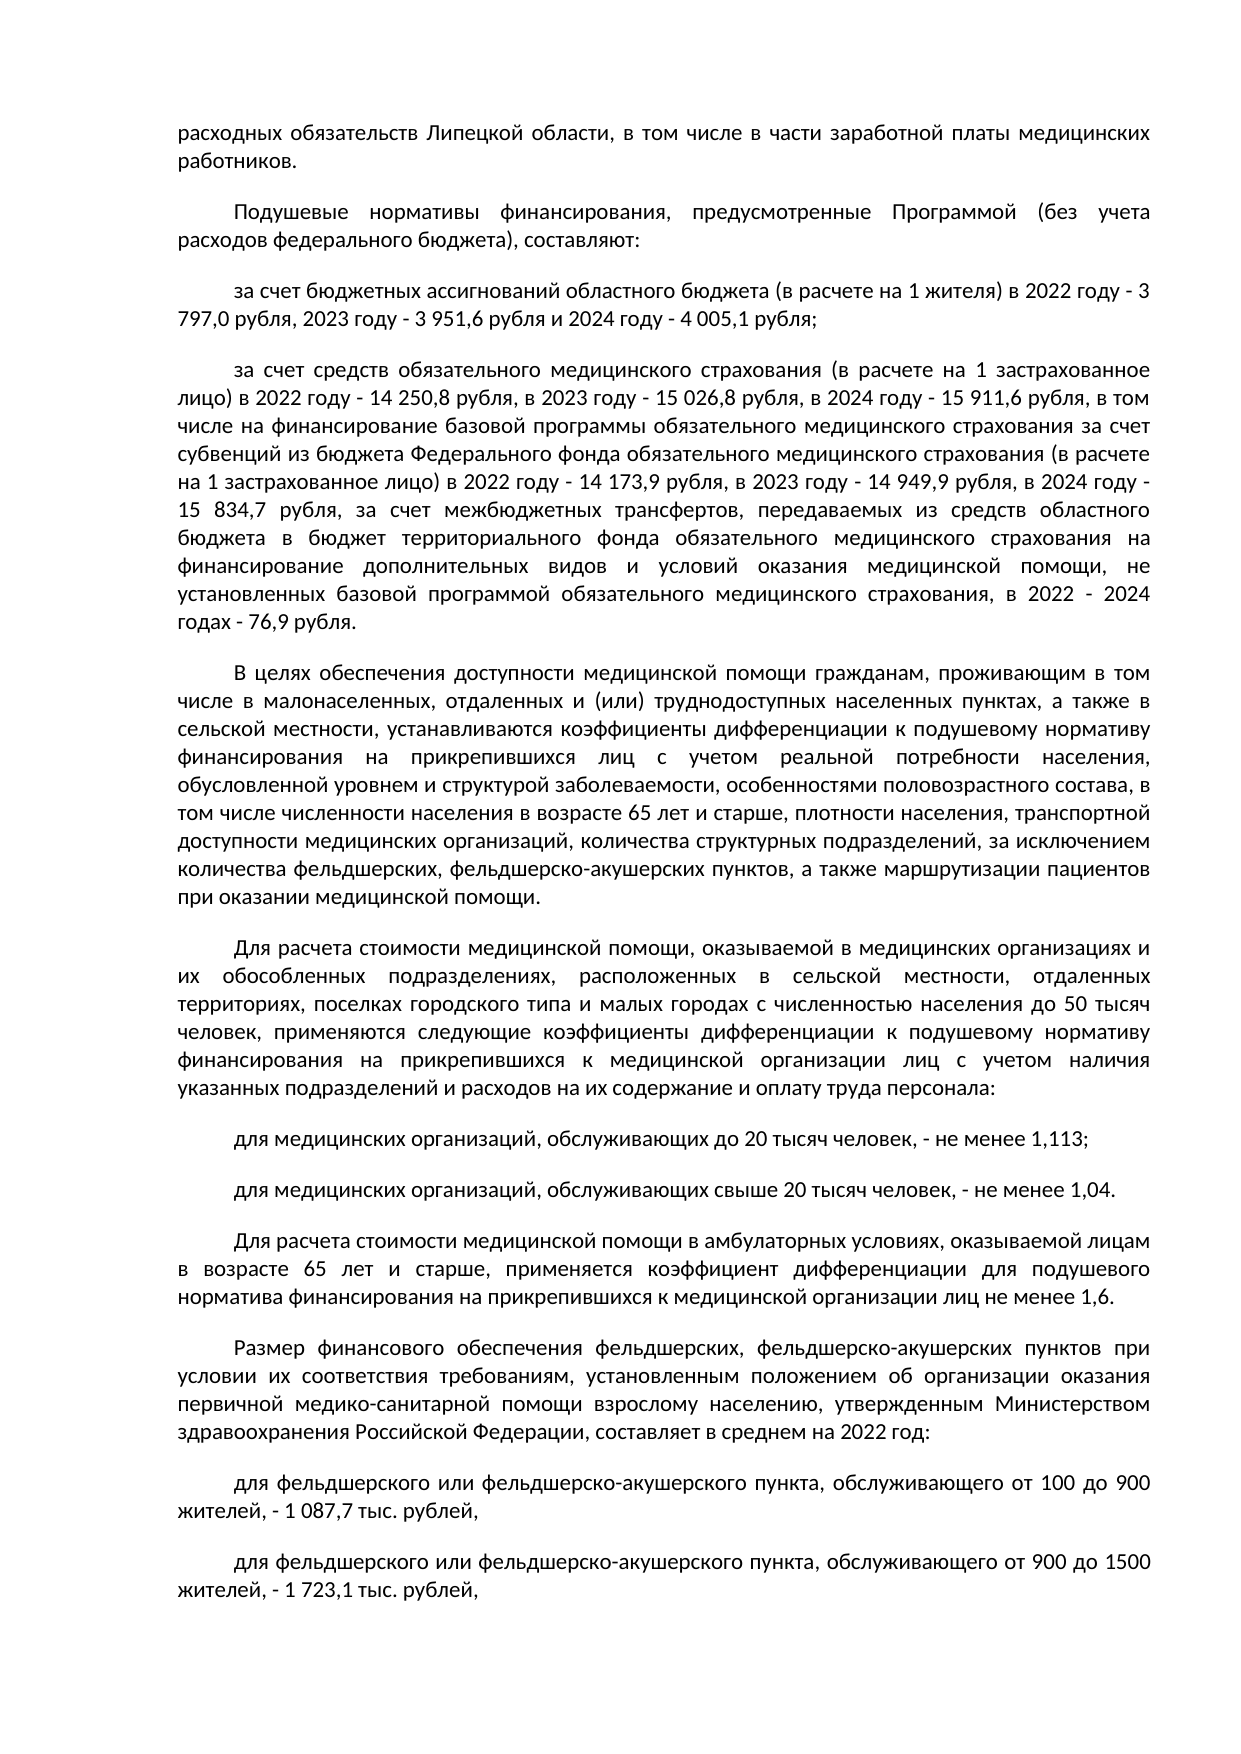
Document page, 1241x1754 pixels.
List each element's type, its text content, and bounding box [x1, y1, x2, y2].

text для фельдшерского или фельдшерско-акушерского пункта, обслуживающего от 900 до 1500 жителей, - 1 723,1 тыс. рублей, [177, 1547, 1152, 1603]
text за счет средств обязательного медицинского страхования (в расчете на 1 застрахованное лицо) в 2022 году - 14 250,8 рубля, в 2023 году - 15 026,8 рубля, в 2024 году - 15 911,6 рубля, в том числе на финансирование базовой программы обязательного медицинского страхования за счет субвенций из бюджета Федерального фонда обязательного медицинского страхования (в расчете на 1 застрахованное лицо) в 2022 году - 14 173,9 рубля, в 2023 году - 14 949,9 рубля, в 2024 году - 15 834,7 рубля, за счет межбюджетных трансфертов, передаваемых из средств областного бюджета в бюджет территориального фонда обязательного медицинского страхования на финансирование дополнительных видов и условий оказания медицинской помощи, не установленных базовой программой обязательного медицинского страхования, в 2022 - 2024 годах - 76,9 рубля. [177, 355, 1152, 635]
text Размер финансового обеспечения фельдшерских, фельдшерско-акушерских пунктов при условии их соответствия требованиям, установленным положением об организации оказания первичной медико-санитарной помощи взрослому населению, утвержденным Министерством здравоохранения Российской Федерации, составляет в среднем на 2022 год: [177, 1333, 1152, 1445]
text для фельдшерского или фельдшерско-акушерского пункта, обслуживающего от 100 до 900 жителей, - 1 087,7 тыс. рублей, [177, 1468, 1152, 1524]
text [177, 118, 1152, 174]
text Подушевые нормативы финансирования, предусмотренные Программой (без учета расходов федерального бюджета), составляют: [177, 197, 1152, 253]
text для медицинских организаций, обслуживающих свыше 20 тысяч человек, - не менее 1,04. [177, 1175, 1152, 1203]
text В целях обеспечения доступности медицинской помощи гражданам, проживающим в том числе в малонаселенных, отдаленных и (или) труднодоступных населенных пунктах, а также в сельской местности, устанавливаются коэффициенты дифференциации к подушевому нормативу финансирования на прикрепившихся лиц с учетом реальной потребности населения, обусловленной уровнем и структурой заболеваемости, особенностями половозрастного состава, в том числе численности населения в возрасте 65 лет и старше, плотности населения, транспортной доступности медицинских организаций, количества структурных подразделений, за исключением количества фельдшерских, фельдшерско-акушерских пунктов, а также маршрутизации пациентов при оказании медицинской помощи. [177, 658, 1152, 910]
text для медицинских организаций, обслуживающих до 20 тысяч человек, - не менее 1,113; [177, 1124, 1152, 1152]
text Для расчета стоимости медицинской помощи, оказываемой в медицинских организациях и их обособленных подразделениях, расположенных в сельской местности, отдаленных территориях, поселках городского типа и малых городах с численностью населения до 50 тысяч человек, применяются следующие коэффициенты дифференциации к подушевому нормативу финансирования на прикрепившихся к медицинской организации лиц с учетом наличия указанных подразделений и расходов на их содержание и оплату труда персонала: [177, 933, 1152, 1101]
text за счет бюджетных ассигнований областного бюджета (в расчете на 1 жителя) в 2022 году - 3 797,0 рубля, 2023 году - 3 951,6 рубля и 2024 году - 4 005,1 рубля; [177, 276, 1152, 332]
text Для расчета стоимости медицинской помощи в амбулаторных условиях, оказываемой лицам в возрасте 65 лет и старше, применяется коэффициент дифференциации для подушевого норматива финансирования на прикрепившихся к медицинской организации лиц не менее 1,6. [177, 1226, 1152, 1310]
